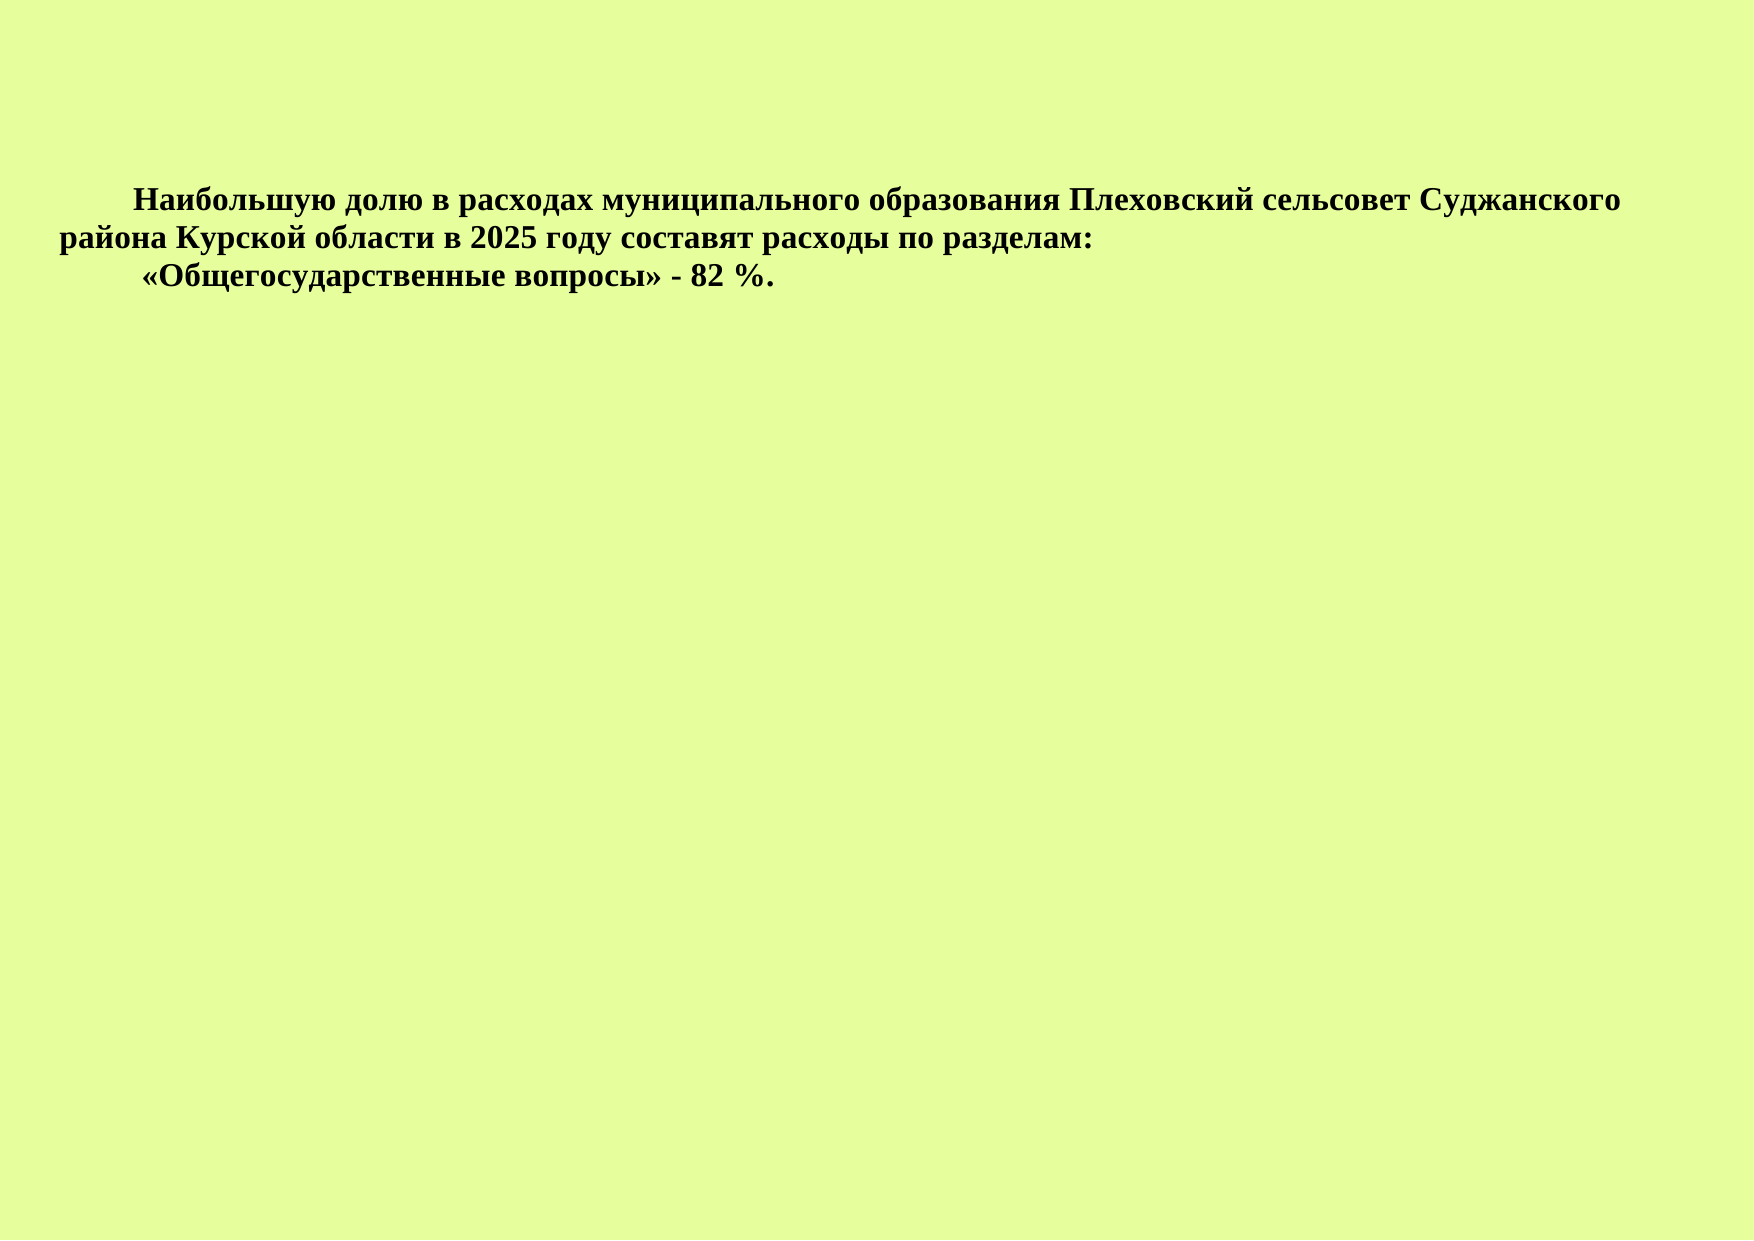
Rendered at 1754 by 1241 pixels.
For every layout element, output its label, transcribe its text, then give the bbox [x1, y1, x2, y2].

text «Общегосударственные вопросы» - 82 %. [59, 256, 1695, 294]
text Наибольшую долю в расходах муниципального образования Плеховский сельсовет Суджанского района Курской области в 2025 году составят расходы по разделам: [59, 179, 1695, 256]
